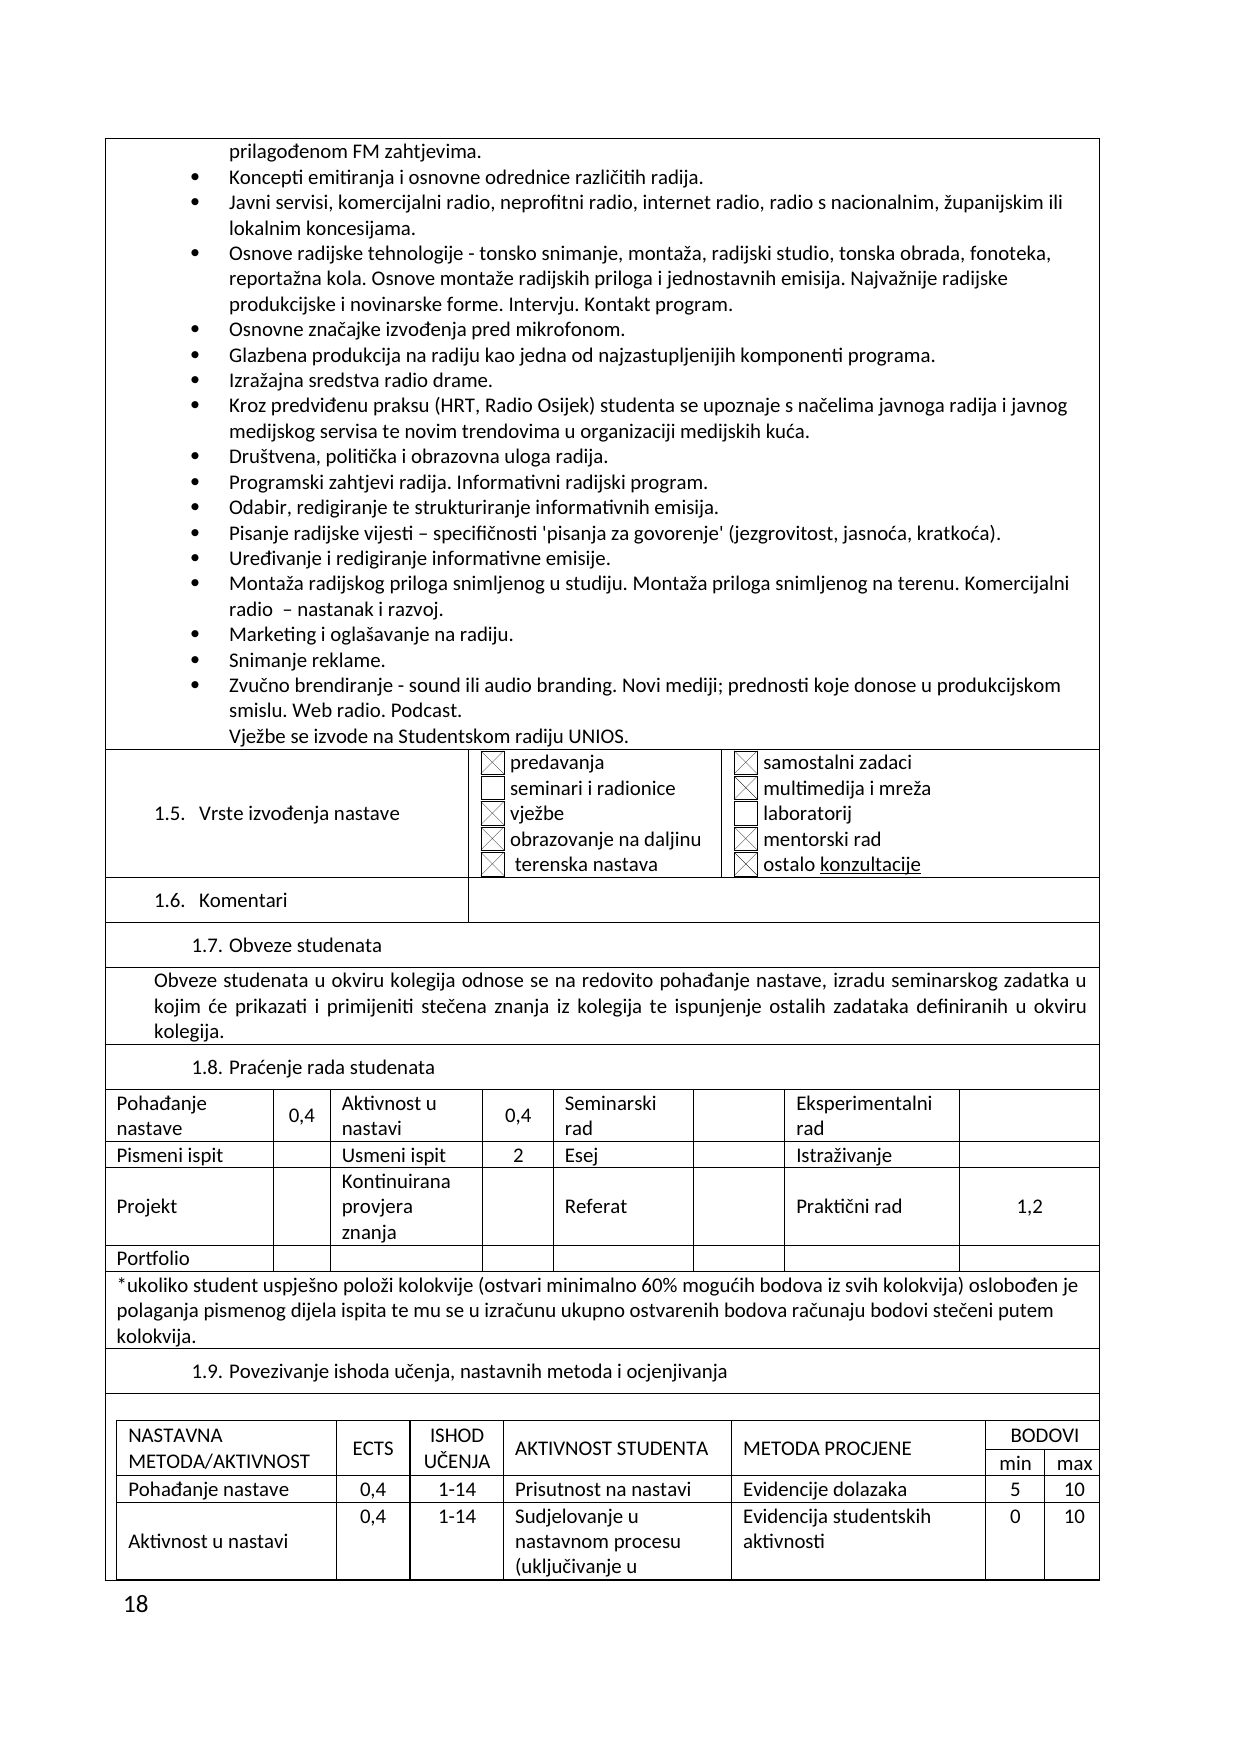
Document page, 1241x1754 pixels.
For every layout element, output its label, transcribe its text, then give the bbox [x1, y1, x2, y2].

table_cell Pismeni ispit [106, 1142, 273, 1167]
table_cell [694, 1090, 784, 1141]
table_cell [483, 1168, 553, 1244]
table_cell [331, 1246, 482, 1271]
table_cell Aktivnost u nastavi [331, 1090, 482, 1141]
table_cell 0,4 [274, 1090, 330, 1141]
table_cell 1,2 [960, 1168, 1099, 1244]
table_cell Pohađanje nastave [106, 1090, 273, 1141]
table_cell Komentari [106, 878, 468, 922]
table_cell Esej [554, 1142, 693, 1167]
table_cell Usmeni ispit [331, 1142, 482, 1167]
table_cell predavanja seminari i radionice vježbe obrazovanje na daljinu terenska nastava [469, 750, 721, 877]
table_cell Projekt [106, 1168, 273, 1244]
table_cell [554, 1246, 693, 1271]
table_cell [274, 1168, 330, 1244]
table_cell Portfolio [106, 1246, 273, 1271]
table_cell [274, 1246, 330, 1271]
table_cell [483, 1246, 553, 1271]
table_cell Povezivanje ishoda učenja, nastavnih metoda i ocjenjivanja [106, 1349, 1099, 1393]
table_cell [960, 1246, 1099, 1271]
table_cell [960, 1142, 1099, 1167]
table_cell [694, 1168, 784, 1244]
table_cell Referat [554, 1168, 693, 1244]
table_cell Obveze studenata [106, 923, 1099, 967]
table_cell Praktični rad [785, 1168, 959, 1244]
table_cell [106, 1394, 1099, 1580]
table_cell *ukoliko student uspješno položi kolokvije (ostvari minimalno 60% mogućih bodova iz svih kolokvija) oslobođen je polaganja pismenog dijela ispita te mu se u izračunu ukupno ostvarenih bodova računaju bodovi stečeni putem kolokvija. [106, 1272, 1099, 1348]
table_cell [106, 139, 1099, 748]
table_cell [469, 878, 1099, 922]
table_cell Praćenje rada studenata [106, 1045, 1099, 1089]
table_cell Vrste izvođenja nastave [106, 750, 468, 877]
table_cell Obveze studenata u okviru kolegija odnose se na redovito pohađanje nastave, izradu seminarskog zadatka u kojim će prikazati i primijeniti stečena znanja iz kolegija te ispunjenje ostalih zadataka definiranih u okviru kolegija. [106, 968, 1099, 1044]
table_cell Eksperimentalni rad [785, 1090, 959, 1141]
table_cell 0,4 [483, 1090, 553, 1141]
table_cell Istraživanje [785, 1142, 959, 1167]
table_cell Seminarski rad [554, 1090, 693, 1141]
table_cell samostalni zadaci multimedija i mreža laboratorij mentorski rad ostalo konzultacije [722, 750, 1099, 877]
table_cell [694, 1142, 784, 1167]
table_cell Kontinuirana provjera znanja [331, 1168, 482, 1244]
table_cell 2 [483, 1142, 553, 1167]
table_cell [785, 1246, 959, 1271]
table_cell [960, 1090, 1099, 1141]
table_cell [694, 1246, 784, 1271]
table_cell [274, 1142, 330, 1167]
